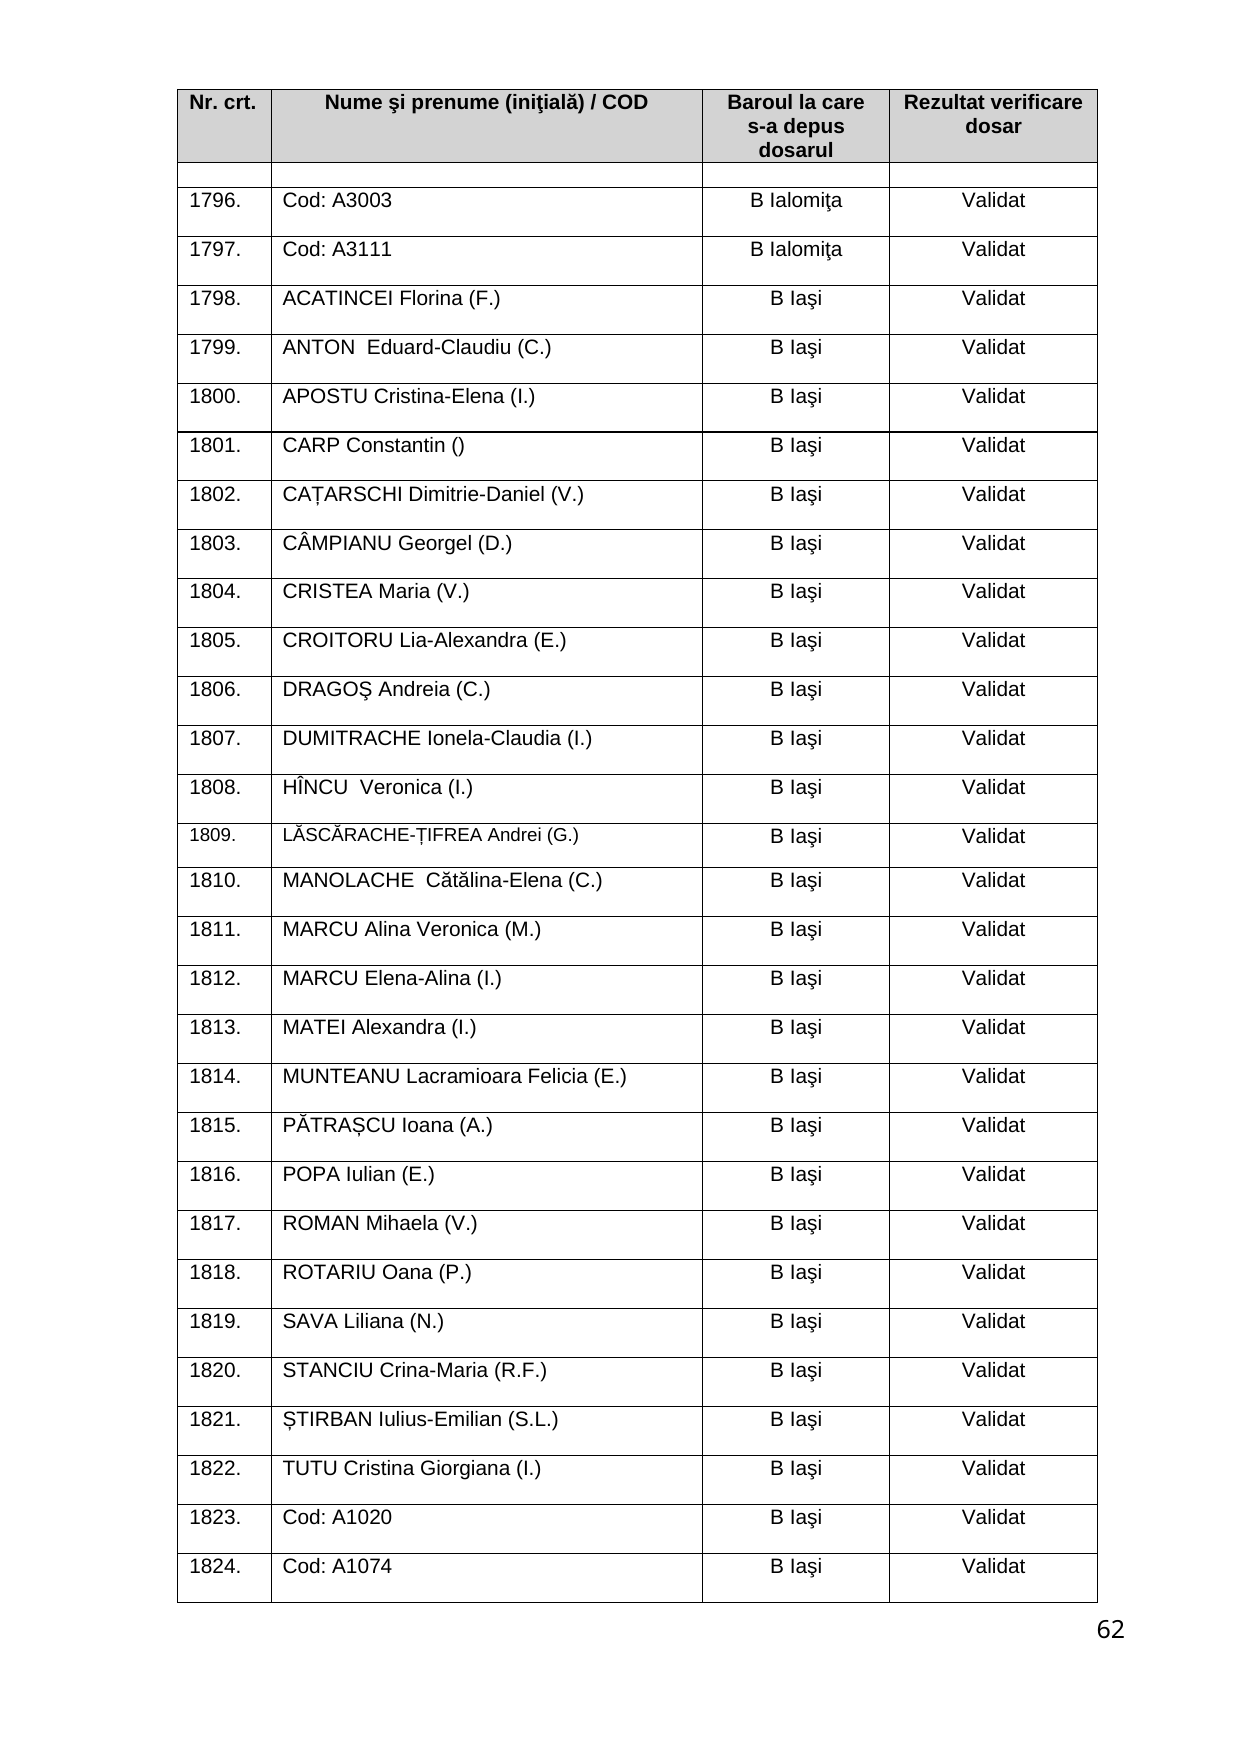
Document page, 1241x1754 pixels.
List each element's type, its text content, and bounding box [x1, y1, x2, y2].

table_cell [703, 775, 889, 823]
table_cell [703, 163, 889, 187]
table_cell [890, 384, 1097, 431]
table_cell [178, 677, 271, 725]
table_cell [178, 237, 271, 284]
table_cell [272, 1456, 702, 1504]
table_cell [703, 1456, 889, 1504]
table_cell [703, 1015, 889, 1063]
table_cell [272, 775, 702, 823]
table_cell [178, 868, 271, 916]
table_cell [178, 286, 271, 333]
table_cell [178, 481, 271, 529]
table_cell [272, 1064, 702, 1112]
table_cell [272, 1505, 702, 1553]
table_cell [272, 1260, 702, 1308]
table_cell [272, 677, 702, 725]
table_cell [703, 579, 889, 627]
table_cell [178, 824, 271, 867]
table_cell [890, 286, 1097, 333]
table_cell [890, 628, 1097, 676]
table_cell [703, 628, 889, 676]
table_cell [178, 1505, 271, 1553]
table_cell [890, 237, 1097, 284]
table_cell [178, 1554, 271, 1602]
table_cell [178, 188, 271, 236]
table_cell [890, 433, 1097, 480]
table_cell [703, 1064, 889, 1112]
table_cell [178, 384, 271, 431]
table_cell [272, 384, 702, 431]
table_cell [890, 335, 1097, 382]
table_header Rezultat verificare dosar [890, 90, 1097, 162]
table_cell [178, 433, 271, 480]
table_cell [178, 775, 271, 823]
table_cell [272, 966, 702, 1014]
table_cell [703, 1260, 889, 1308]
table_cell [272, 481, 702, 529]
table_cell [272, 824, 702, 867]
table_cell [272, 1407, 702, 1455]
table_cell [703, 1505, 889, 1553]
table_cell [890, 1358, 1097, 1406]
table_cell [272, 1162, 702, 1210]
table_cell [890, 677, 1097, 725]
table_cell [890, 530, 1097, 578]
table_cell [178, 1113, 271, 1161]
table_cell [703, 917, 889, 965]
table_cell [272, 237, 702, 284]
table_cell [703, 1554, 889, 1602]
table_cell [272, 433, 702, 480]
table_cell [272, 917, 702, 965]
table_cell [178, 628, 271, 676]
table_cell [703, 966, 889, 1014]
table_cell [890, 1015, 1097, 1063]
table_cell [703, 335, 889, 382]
table_header Nr. crt. [178, 90, 271, 162]
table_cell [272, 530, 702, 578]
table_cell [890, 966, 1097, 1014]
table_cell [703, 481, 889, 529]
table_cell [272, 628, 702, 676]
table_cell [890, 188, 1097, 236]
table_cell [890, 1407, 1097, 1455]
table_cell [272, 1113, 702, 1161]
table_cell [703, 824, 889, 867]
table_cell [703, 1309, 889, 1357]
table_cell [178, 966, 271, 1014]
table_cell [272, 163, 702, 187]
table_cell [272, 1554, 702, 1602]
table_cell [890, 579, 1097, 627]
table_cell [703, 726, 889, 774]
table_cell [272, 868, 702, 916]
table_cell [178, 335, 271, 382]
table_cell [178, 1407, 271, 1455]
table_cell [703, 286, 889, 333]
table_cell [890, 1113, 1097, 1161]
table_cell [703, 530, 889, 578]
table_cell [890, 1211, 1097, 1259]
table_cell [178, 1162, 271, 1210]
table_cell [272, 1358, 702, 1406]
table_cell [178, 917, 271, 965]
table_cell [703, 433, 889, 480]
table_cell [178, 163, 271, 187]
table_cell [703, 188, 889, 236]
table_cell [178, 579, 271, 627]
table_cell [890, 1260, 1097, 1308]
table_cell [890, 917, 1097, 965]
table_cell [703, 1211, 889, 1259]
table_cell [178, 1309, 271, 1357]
table_header Nume şi prenume (iniţială) / COD [272, 90, 702, 162]
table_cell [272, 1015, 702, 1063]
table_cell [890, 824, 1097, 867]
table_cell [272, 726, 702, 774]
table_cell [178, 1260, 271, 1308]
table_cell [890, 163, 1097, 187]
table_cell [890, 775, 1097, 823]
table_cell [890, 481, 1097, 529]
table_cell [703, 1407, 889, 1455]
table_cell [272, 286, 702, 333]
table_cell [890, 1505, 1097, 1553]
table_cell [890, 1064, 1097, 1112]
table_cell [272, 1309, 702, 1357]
table_header Baroul la care s-a depus dosarul [703, 90, 889, 162]
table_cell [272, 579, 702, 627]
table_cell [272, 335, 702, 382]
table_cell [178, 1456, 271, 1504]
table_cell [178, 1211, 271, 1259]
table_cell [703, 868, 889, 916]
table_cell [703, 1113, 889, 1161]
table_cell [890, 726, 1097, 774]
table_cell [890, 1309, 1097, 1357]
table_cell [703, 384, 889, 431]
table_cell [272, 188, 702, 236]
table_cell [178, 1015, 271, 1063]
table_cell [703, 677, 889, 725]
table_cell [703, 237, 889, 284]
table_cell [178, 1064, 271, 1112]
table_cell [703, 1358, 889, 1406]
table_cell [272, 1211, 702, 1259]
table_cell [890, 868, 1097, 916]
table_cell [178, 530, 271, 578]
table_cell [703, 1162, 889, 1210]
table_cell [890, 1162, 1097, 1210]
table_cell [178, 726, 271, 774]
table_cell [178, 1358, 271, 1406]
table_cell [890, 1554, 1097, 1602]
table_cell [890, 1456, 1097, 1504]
